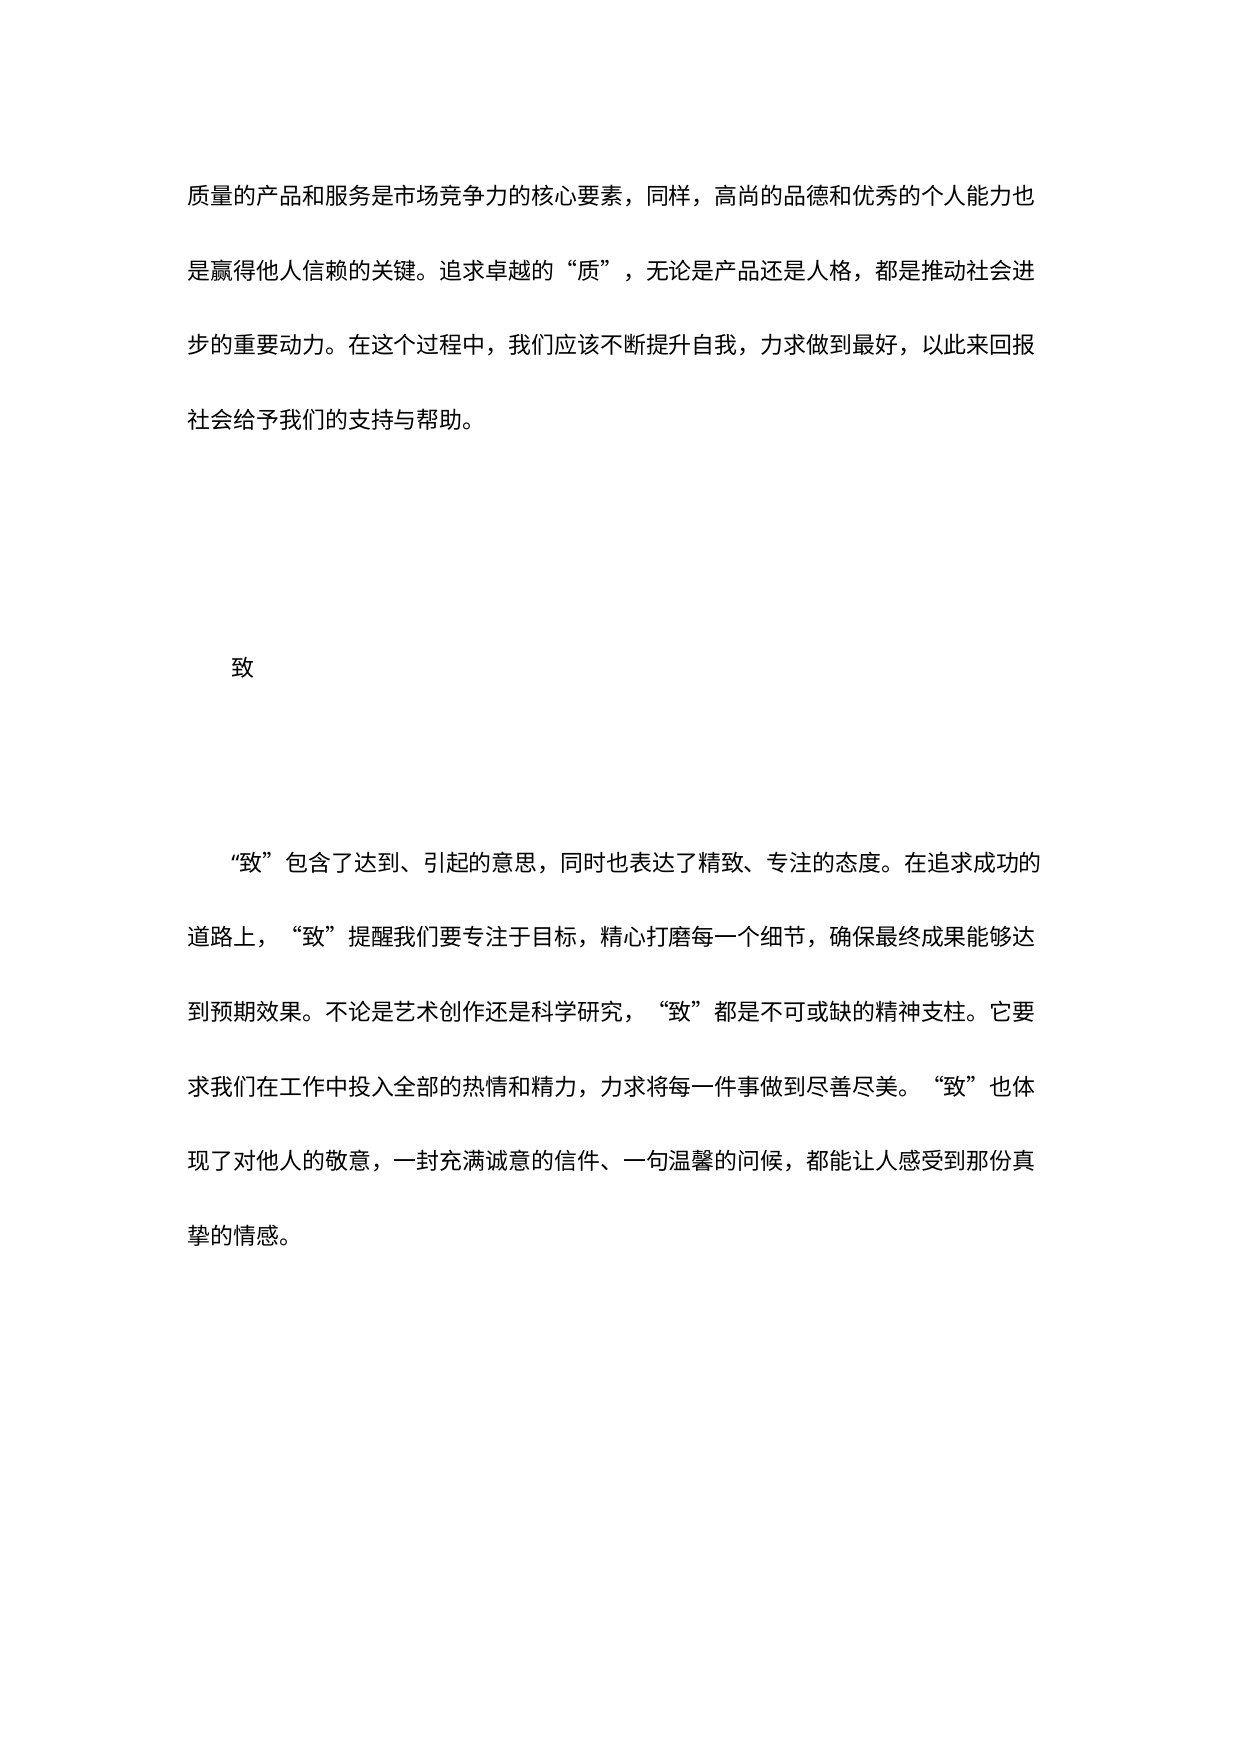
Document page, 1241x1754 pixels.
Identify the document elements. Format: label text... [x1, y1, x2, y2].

text “致”包含了达到、引起的意思，同时也表达了精致、专注的态度。在追求成功的道路上，“致”提醒我们要专注于目标，精心打磨每一个细节，确保最终成果能够达到预期效果。不论是艺术创作还是科学研究，“致”都是不可或缺的精神支柱。它要求我们在工作中投入全部的热情和精力，力求将每一件事做到尽善尽美。“致”也体现了对他人的敬意，一封充满诚意的信件、一句温馨的问候，都能让人感受到那份真挚的情感。 [187, 828, 1053, 1267]
text 致 [187, 634, 1053, 699]
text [187, 162, 1053, 451]
